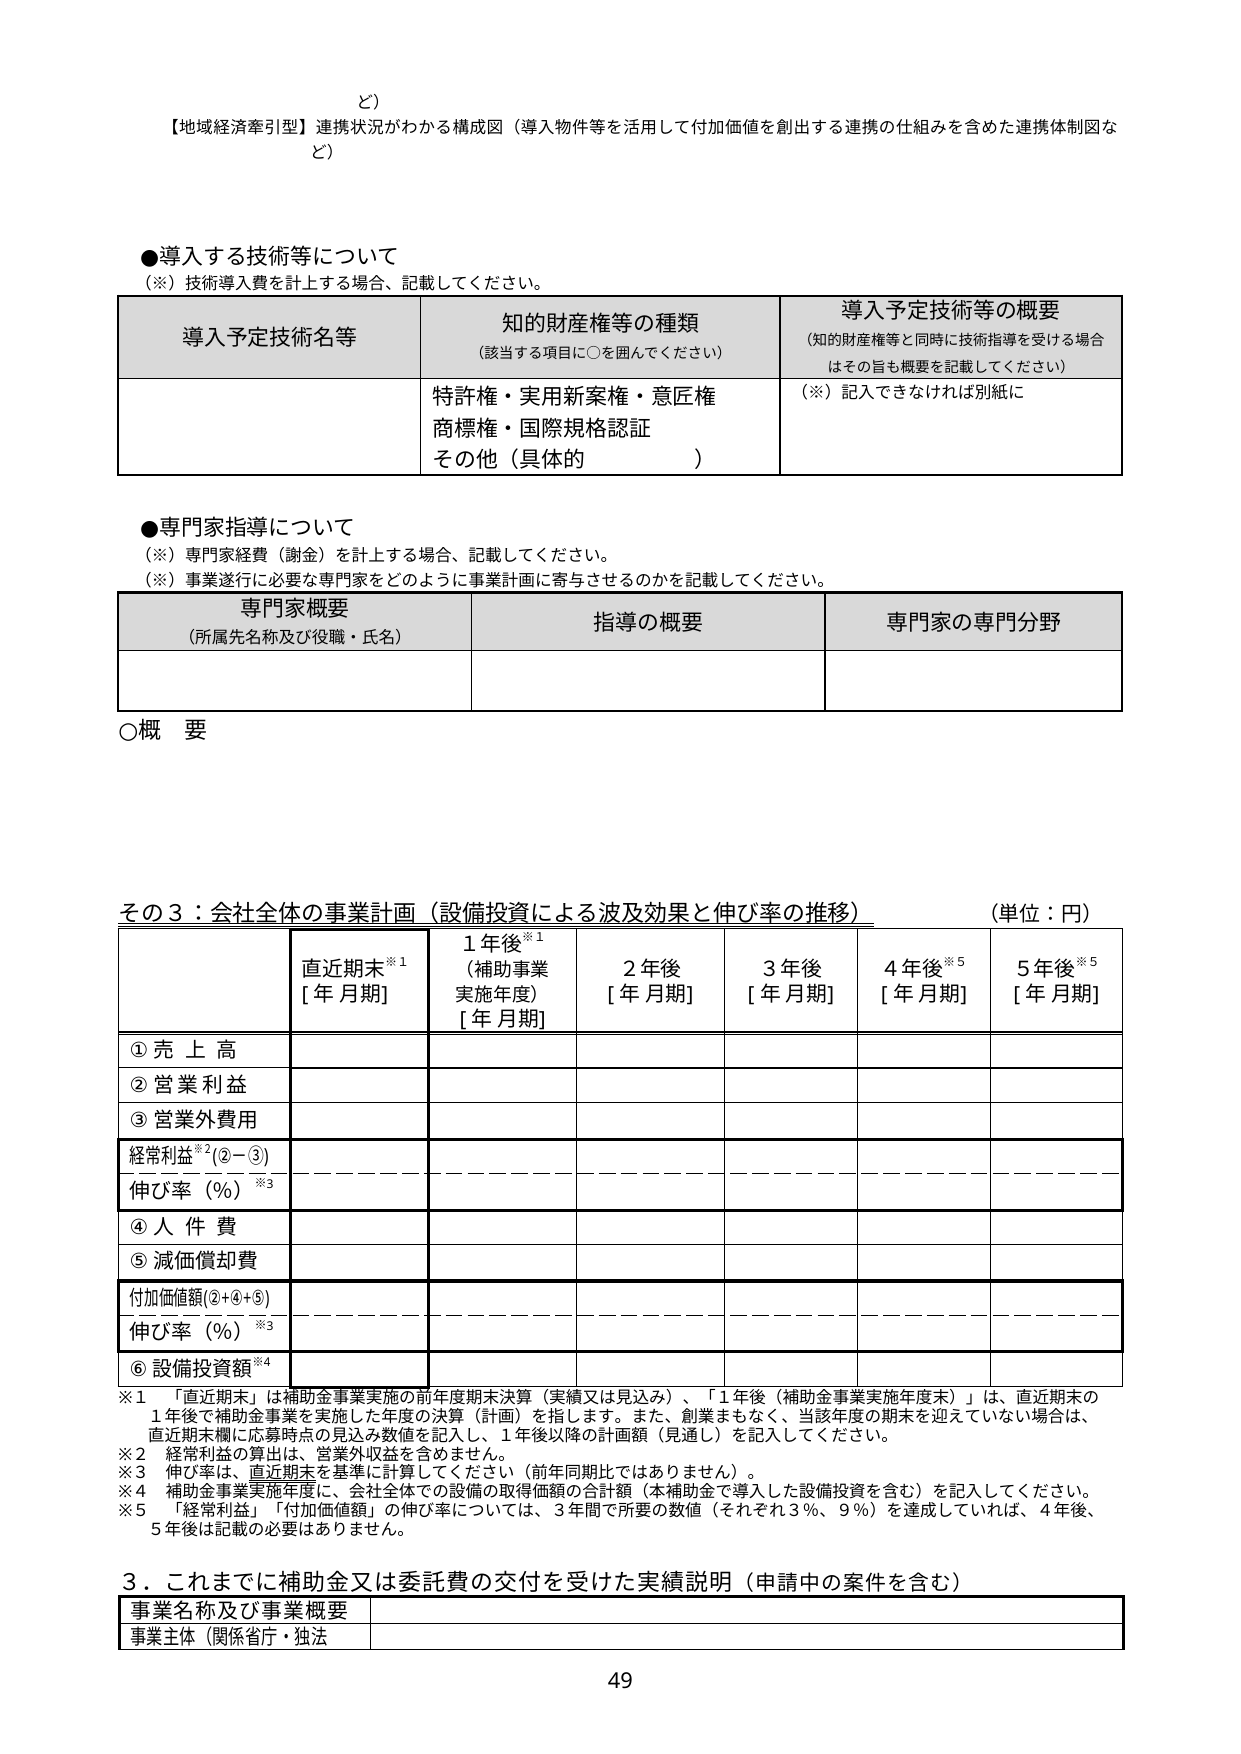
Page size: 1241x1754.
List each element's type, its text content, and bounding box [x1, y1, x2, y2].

table_cell 付加価値額(②+④+⑤) [120, 1283, 289, 1315]
table_cell ⑥ 設備投資額※4 [119, 1353, 289, 1386]
text ○概 要 [118, 712, 1122, 745]
table_cell [725, 1315, 857, 1350]
table_cell [119, 651, 471, 709]
table_cell [577, 1245, 724, 1279]
table_cell [725, 1353, 857, 1386]
table_cell [430, 1103, 576, 1138]
table_cell [725, 1245, 857, 1279]
table_cell [430, 1069, 576, 1102]
table_cell [577, 1069, 724, 1102]
table_cell [991, 1103, 1122, 1138]
table_header 専門家の専門分野 [826, 594, 1121, 650]
table_cell [292, 1035, 427, 1067]
table_cell [991, 1212, 1122, 1244]
text 【地域経済牽引型】連携状況がわかる構成図（導入物件等を活用して付加価値を創出する連携の仕組みを含めた連携体制図など） [162, 114, 1122, 164]
table_cell 特許権・実用新案権・意匠権 商標権・国際規格認証 その他（具体的 ） [421, 379, 779, 474]
table_cell [430, 1283, 576, 1315]
table_cell [991, 1173, 1121, 1208]
table_cell [858, 1035, 990, 1067]
table_cell [725, 1103, 857, 1138]
text ※１ 「直近期末」は補助金事業実施の前年度期末決算（実績又は見込み）、「１年後（補助金事業実施年度末）」は、直近期末の １年後で補助金事業を実施した年度の決算（計画）を指します。また、創業まもなく、当該年度の期末を迎えていない場合は、直近期末欄に応募時点の見込み数値を記入し、１年後以降の計画額（見通し）を記入してください。 [118, 1389, 1108, 1445]
table_header ４年後※５ [ 年 月期] [858, 929, 990, 1031]
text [162, 89, 1122, 114]
text ●導入する技術等について [118, 239, 1122, 270]
table_header ２年後 [ 年 月期] [577, 929, 724, 1031]
table_cell [991, 1141, 1121, 1173]
table_cell 伸び率（％）※3 [120, 1173, 289, 1208]
table_cell [577, 1035, 724, 1067]
text ●専門家指導について [118, 509, 1122, 541]
text （※）事業遂行に必要な専門家をどのように事業計画に寄与させるのかを記載してください。 [118, 566, 1122, 591]
table_cell （※）記入できなければ別紙に [781, 379, 1121, 474]
table_cell [371, 1624, 1122, 1649]
table_cell [430, 1353, 576, 1386]
text ※４ 補助金事業実施年度に、会社全体での設備の取得価額の合計額（本補助金で導入した設備投資を含む）を記入してください。 [118, 1482, 1122, 1501]
table_cell [577, 1103, 724, 1138]
table_cell [292, 1103, 427, 1138]
table_cell [725, 1173, 857, 1208]
table_cell [991, 1353, 1122, 1386]
table_cell ④ 人件費 [119, 1212, 289, 1244]
table_cell 経常利益※２(②－③) [120, 1141, 289, 1173]
table_header 専門家概要 （所属先名称及び役職・氏名） [119, 594, 471, 650]
table_cell [430, 1315, 576, 1350]
text ※５ 「経常利益」「付加価値額」の伸び率については、３年間で所要の数値（それぞれ３％、９％）を達成していれば、４年後、５年後は記載の必要はありません。 [118, 1501, 1108, 1539]
table_cell [858, 1173, 990, 1208]
table_cell [725, 1141, 857, 1173]
table_cell [292, 1212, 427, 1244]
table_cell 事業主体（関係省庁・独法等） [121, 1624, 370, 1649]
text ※２ 経常利益の算出は、営業外収益を含めません。 [118, 1445, 1122, 1464]
table_header [119, 929, 289, 1031]
table_cell [430, 1141, 576, 1173]
table_header 直近期末※１ [ 年 月期] [292, 931, 427, 1031]
table_cell [858, 1283, 990, 1315]
table_cell [858, 1103, 990, 1138]
table_cell [292, 1069, 427, 1102]
table_cell [577, 1315, 724, 1350]
table_cell [577, 1283, 724, 1315]
table_header 導入予定技術等の概要 （知的財産権等と同時に技術指導を受ける場合はその旨も概要を記載してください） [781, 297, 1121, 378]
table_cell [858, 1353, 990, 1386]
table_cell [430, 1035, 576, 1067]
text その３：会社全体の事業計画（設備投資による波及効果と伸び率の推移） （単位：円） [118, 895, 1122, 928]
table_header ５年後※５ [ 年 月期] [991, 929, 1122, 1031]
table_cell [858, 1315, 990, 1350]
table_cell [292, 1283, 427, 1315]
table_cell [858, 1245, 990, 1279]
table_cell [292, 1173, 427, 1208]
table_cell [577, 1212, 724, 1244]
text ３．これまでに補助金又は委託費の交付を受けた実績説明（申請中の案件を含む） [118, 1570, 1122, 1595]
table_header ３年後 [ 年 月期] [725, 929, 857, 1031]
table_cell [577, 1141, 724, 1173]
table_cell [292, 1141, 427, 1173]
text ※３ 伸び率は、直近期末を基準に計算してください（前年同期比ではありません）。 [118, 1464, 1122, 1482]
table_header 導入予定技術名等 [119, 297, 420, 378]
table_cell [991, 1283, 1121, 1315]
table_cell [991, 1035, 1122, 1067]
table_cell [991, 1315, 1121, 1350]
table_cell [119, 379, 420, 474]
table_cell [725, 1035, 857, 1067]
text （※）専門家経費（謝金）を計上する場合、記載してください。 [118, 541, 1122, 566]
table_header 指導の概要 [472, 594, 824, 650]
table_cell [472, 651, 824, 709]
table_cell [292, 1245, 427, 1279]
table_cell [858, 1069, 990, 1102]
table_cell [577, 1173, 724, 1208]
table_cell [430, 1245, 576, 1279]
table_cell [826, 651, 1121, 709]
table_cell ② 営業利益 [119, 1068, 289, 1102]
table_header 事業名称及び事業概要 [121, 1598, 370, 1623]
table_cell [430, 1173, 576, 1208]
table_cell ⑤ 減価償却費 [119, 1245, 289, 1279]
table_cell [292, 1353, 427, 1386]
text （※）技術導入費を計上する場合、記載してください。 [118, 270, 1122, 294]
table_cell [577, 1353, 724, 1386]
table_cell [725, 1069, 857, 1102]
table_header 知的財産権等の種類 （該当する項目に○を囲んでください） [421, 297, 779, 378]
table_header １年後※１ （補助事業 実施年度） [ 年 月期] [430, 929, 576, 1031]
table_cell ③ 営業外費用 [119, 1103, 289, 1138]
table_cell [858, 1212, 990, 1244]
table_cell [858, 1141, 990, 1173]
table_cell [725, 1283, 857, 1315]
table_cell [292, 1315, 427, 1350]
table_cell [991, 1245, 1122, 1279]
table_cell ① 売上高 [119, 1035, 289, 1067]
table_cell 伸び率（％）※3 [120, 1315, 289, 1350]
table_cell [991, 1069, 1122, 1102]
table_cell [725, 1212, 857, 1244]
table_cell [430, 1212, 576, 1244]
table_header [371, 1598, 1122, 1623]
